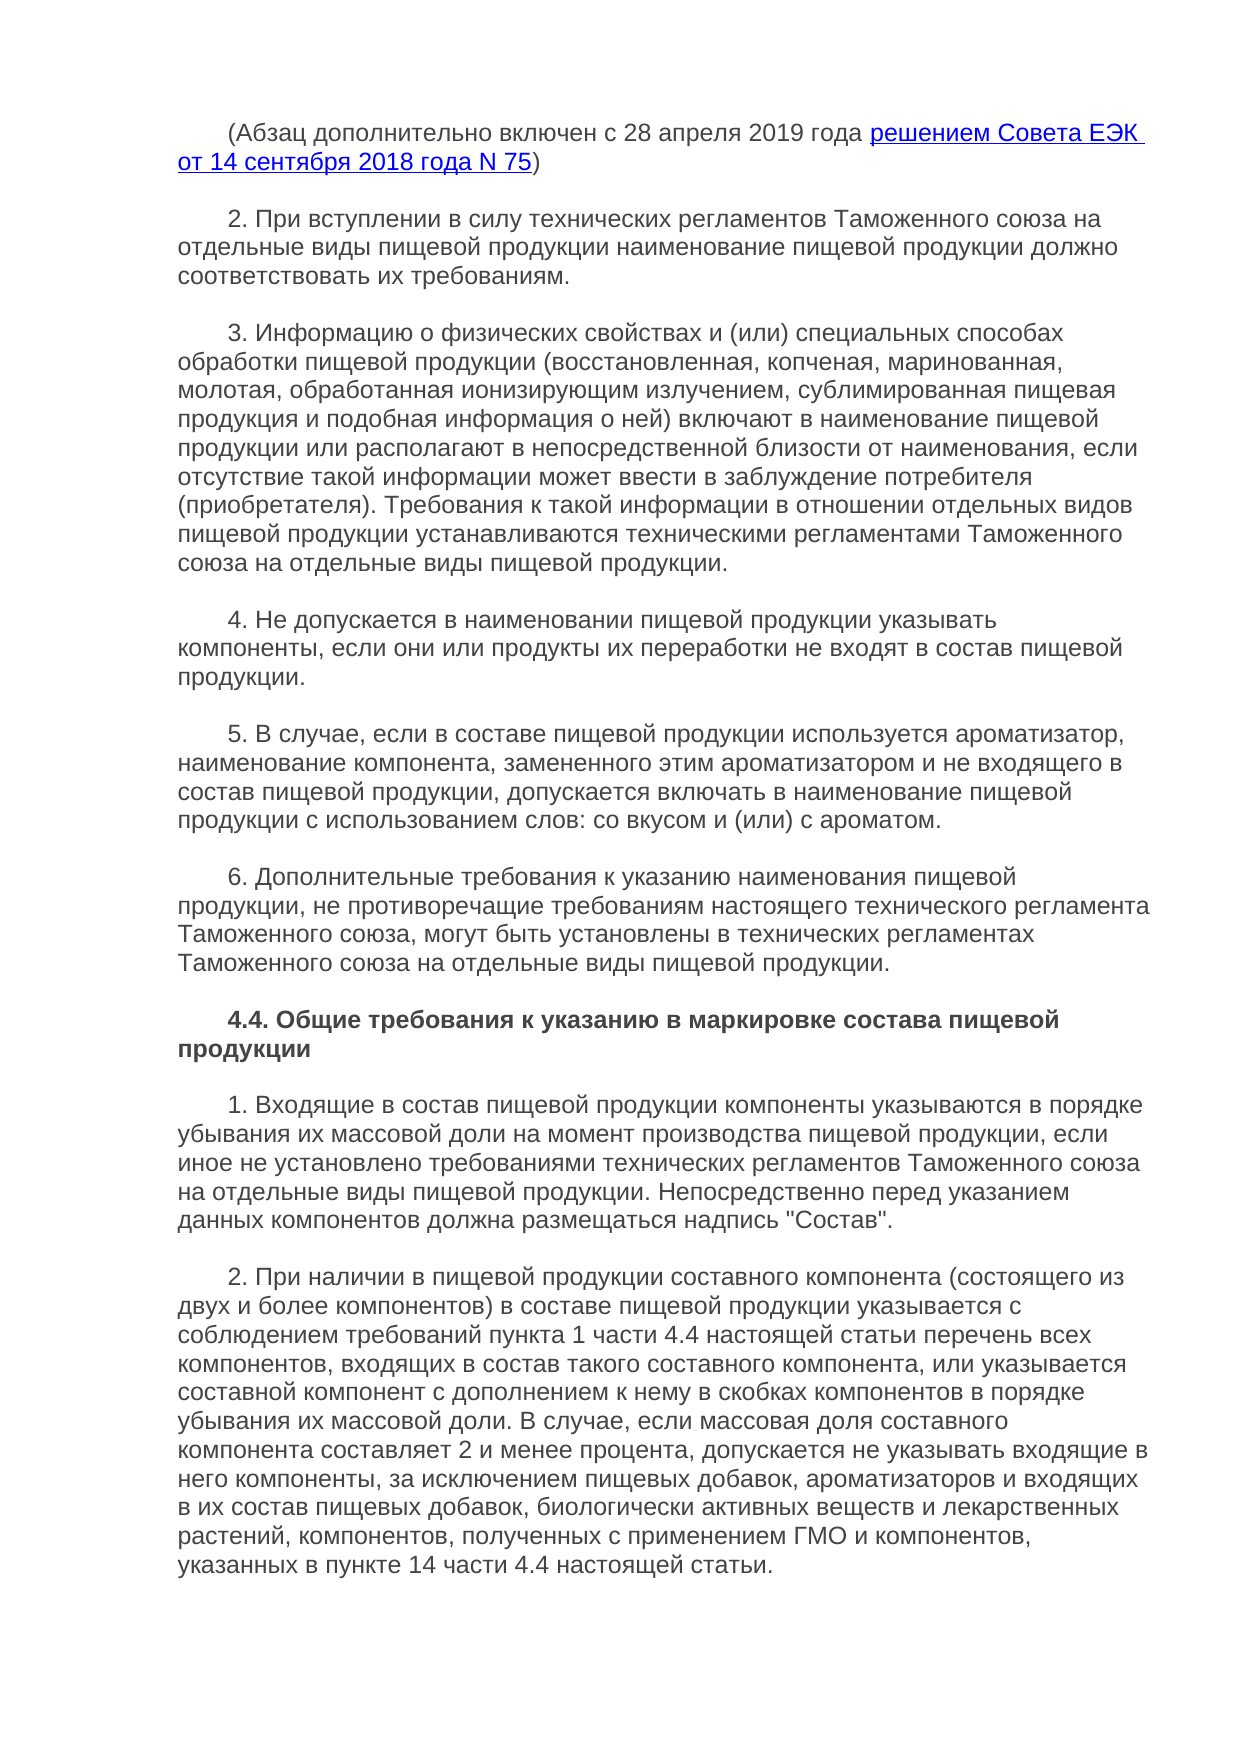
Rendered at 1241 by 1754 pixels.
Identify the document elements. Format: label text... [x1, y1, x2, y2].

text 2. При вступлении в силу технических регламентов Таможенного союза на отдельные виды пищевой продукции наименование пищевой продукции должно соответствовать их требованиям. [177, 204, 1152, 318]
text 4.4. Общие требования к указанию в маркировке состава пищевой продукции [177, 1005, 1152, 1091]
text (Абзац дополнительно включен с 28 апреля 2019 года решением Совета ЕЭК от 14 сентября 2018 года N 75) [177, 118, 1152, 204]
text 5. В случае, если в составе пищевой продукции используется ароматизатор, наименование компонента, замененного этим ароматизатором и не входящего в состав пищевой продукции, допускается включать в наименование пищевой продукции с использованием слов: со вкусом и (или) с ароматом. [177, 719, 1152, 862]
text 6. Дополнительные требования к указанию наименования пищевой продукции, не противоречащие требованиям настоящего технического регламента Таможенного союза, могут быть установлены в технических регламентах Таможенного союза на отдельные виды пищевой продукции. [177, 862, 1152, 1005]
text 4. Не допускается в наименовании пищевой продукции указывать компоненты, если они или продукты их переработки не входят в состав пищевой продукции. [177, 605, 1152, 719]
text 1. Входящие в состав пищевой продукции компоненты указываются в порядке убывания их массовой доли на момент производства пищевой продукции, если иное не установлено требованиями технических регламентов Таможенного союза на отдельные виды пищевой продукции. Непосредственно перед указанием данных компонентов должна размещаться надпись "Состав". [177, 1091, 1152, 1262]
text 2. При наличии в пищевой продукции составного компонента (состоящего из двух и более компонентов) в составе пищевой продукции указывается с соблюдением требований пункта 1 части 4.4 настоящей статьи перечень всех компонентов, входящих в состав такого составного компонента, или указывается составной компонент с дополнением к нему в скобках компонентов в порядке убывания их массовой доли. В случае, если массовая доля составного компонента составляет 2 и менее процента, допускается не указывать входящие в него компоненты, за исключением пищевых добавок, ароматизаторов и входящих в их состав пищевых добавок, биологически активных веществ и лекарственных растений, компонентов, полученных с применением ГМО и компонентов, указанных в пункте 14 части 4.4 настоящей статьи. [177, 1262, 1152, 1607]
text 3. Информацию о физических свойствах и (или) специальных способах обработки пищевой продукции (восстановленная, копченая, маринованная, молотая, обработанная ионизирующим излучением, сублимированная пищевая продукция и подобная информация о ней) включают в наименование пищевой продукции или располагают в непосредственной близости от наименования, если отсутствие такой информации может ввести в заблуждение потребителя (приобретателя). Требования к такой информации в отношении отдельных видов пищевой продукции устанавливаются техническими регламентами Таможенного союза на отдельные виды пищевой продукции. [177, 318, 1152, 605]
